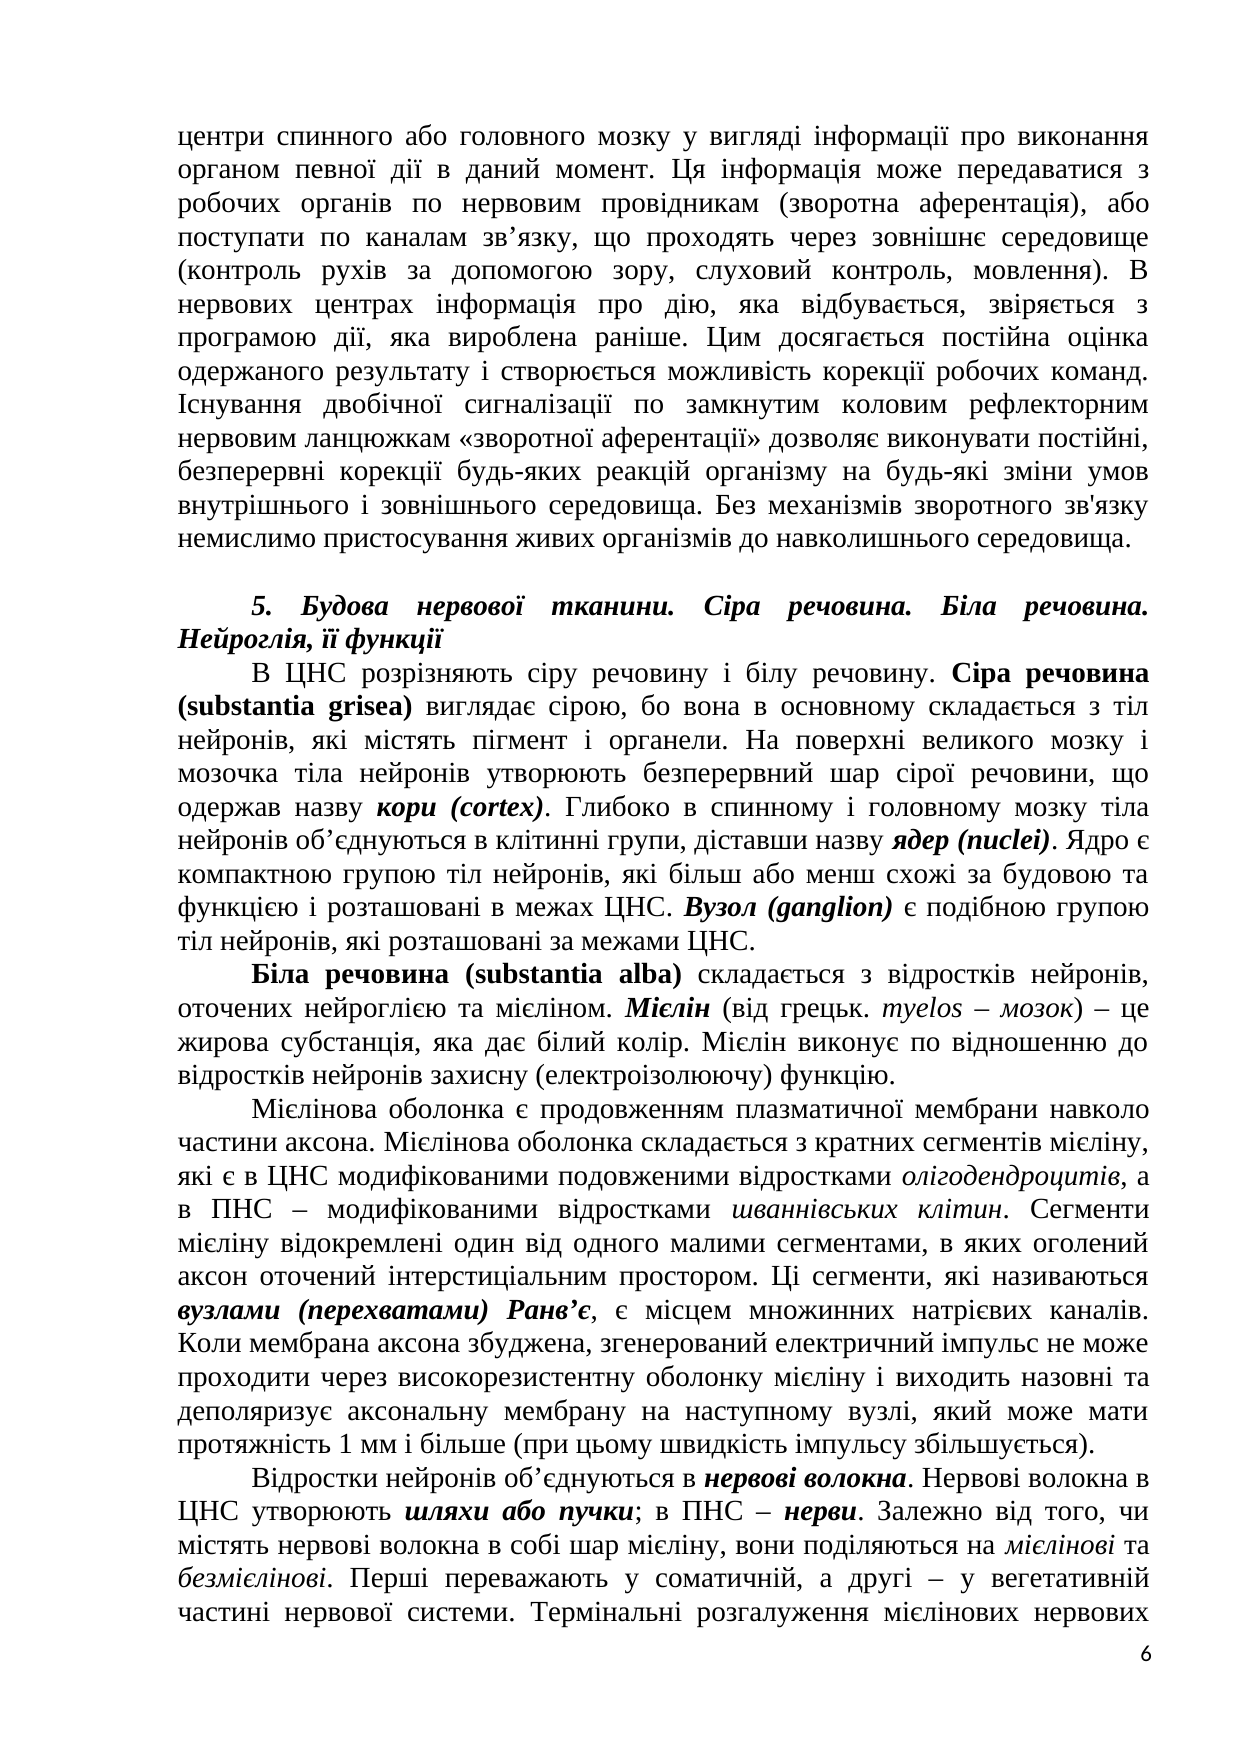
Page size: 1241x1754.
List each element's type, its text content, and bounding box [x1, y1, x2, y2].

text Біла речовина (substantia alba) складається з відростків нейронів, оточених нейроглією та мієліном. Мієлін (від грецьк. myelos – мозок) – це жирова субстанція, яка дає білий колір. Мієлін виконує по відношенню до відростків нейронів захисну (електроізолюючу) функцію. [177, 957, 1149, 1091]
text Мієлінова оболонка є продовженням плазматичної мембрани навколо частини аксона. Мієлінова оболонка складається з кратних сегментів мієліну, які є в ЦНС модифікованими подовженими відростками олігодендроцитів, а в ПНС – модифікованими відростками шваннівських клітин. Сегменти мієліну відокремлені один від одного малими сегментами, в яких оголений аксон оточений інтерстиціальним простором. Ці сегменти, які називаються вузлами (перехватами) Ранв’є, є місцем множинних натрієвих каналів. Коли мембрана аксона збуджена, згенерований електричний імпульс не може проходити через високорезистентну оболонку мієліну і виходить назовні та деполяризує аксональну мембрану на наступному вузлі, який може мати протяжність 1 мм і більше (при цьому швидкість імпульсу збільшується). [177, 1091, 1149, 1460]
text 5. Будова нервової тканини. Сіра речовина. Біла речовина. Нейроглія, її функції [177, 588, 1149, 655]
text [177, 118, 1149, 554]
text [177, 1460, 1149, 1627]
text В ЦНС розрізняють сіру речовину і білу речовину. Сіра речовина (substantia grisea) виглядає сірою, бо вона в основному складається з тіл нейронів, які містять пігмент і органели. На поверхні великого мозку і мозочка тіла нейронів утворюють безперервний шар сірої речовини, що одержав назву кори (cortex). Глибоко в спинному і головному мозку тіла нейронів об’єднуються в клітинні групи, діставши назву ядер (nuclei). Ядро є компактною групою тіл нейронів, які більш або менш схожі за будовою та функцією і розташовані в межах ЦНС. Вузол (ganglion) є подібною групою тіл нейронів, які розташовані за межами ЦНС. [177, 655, 1149, 957]
